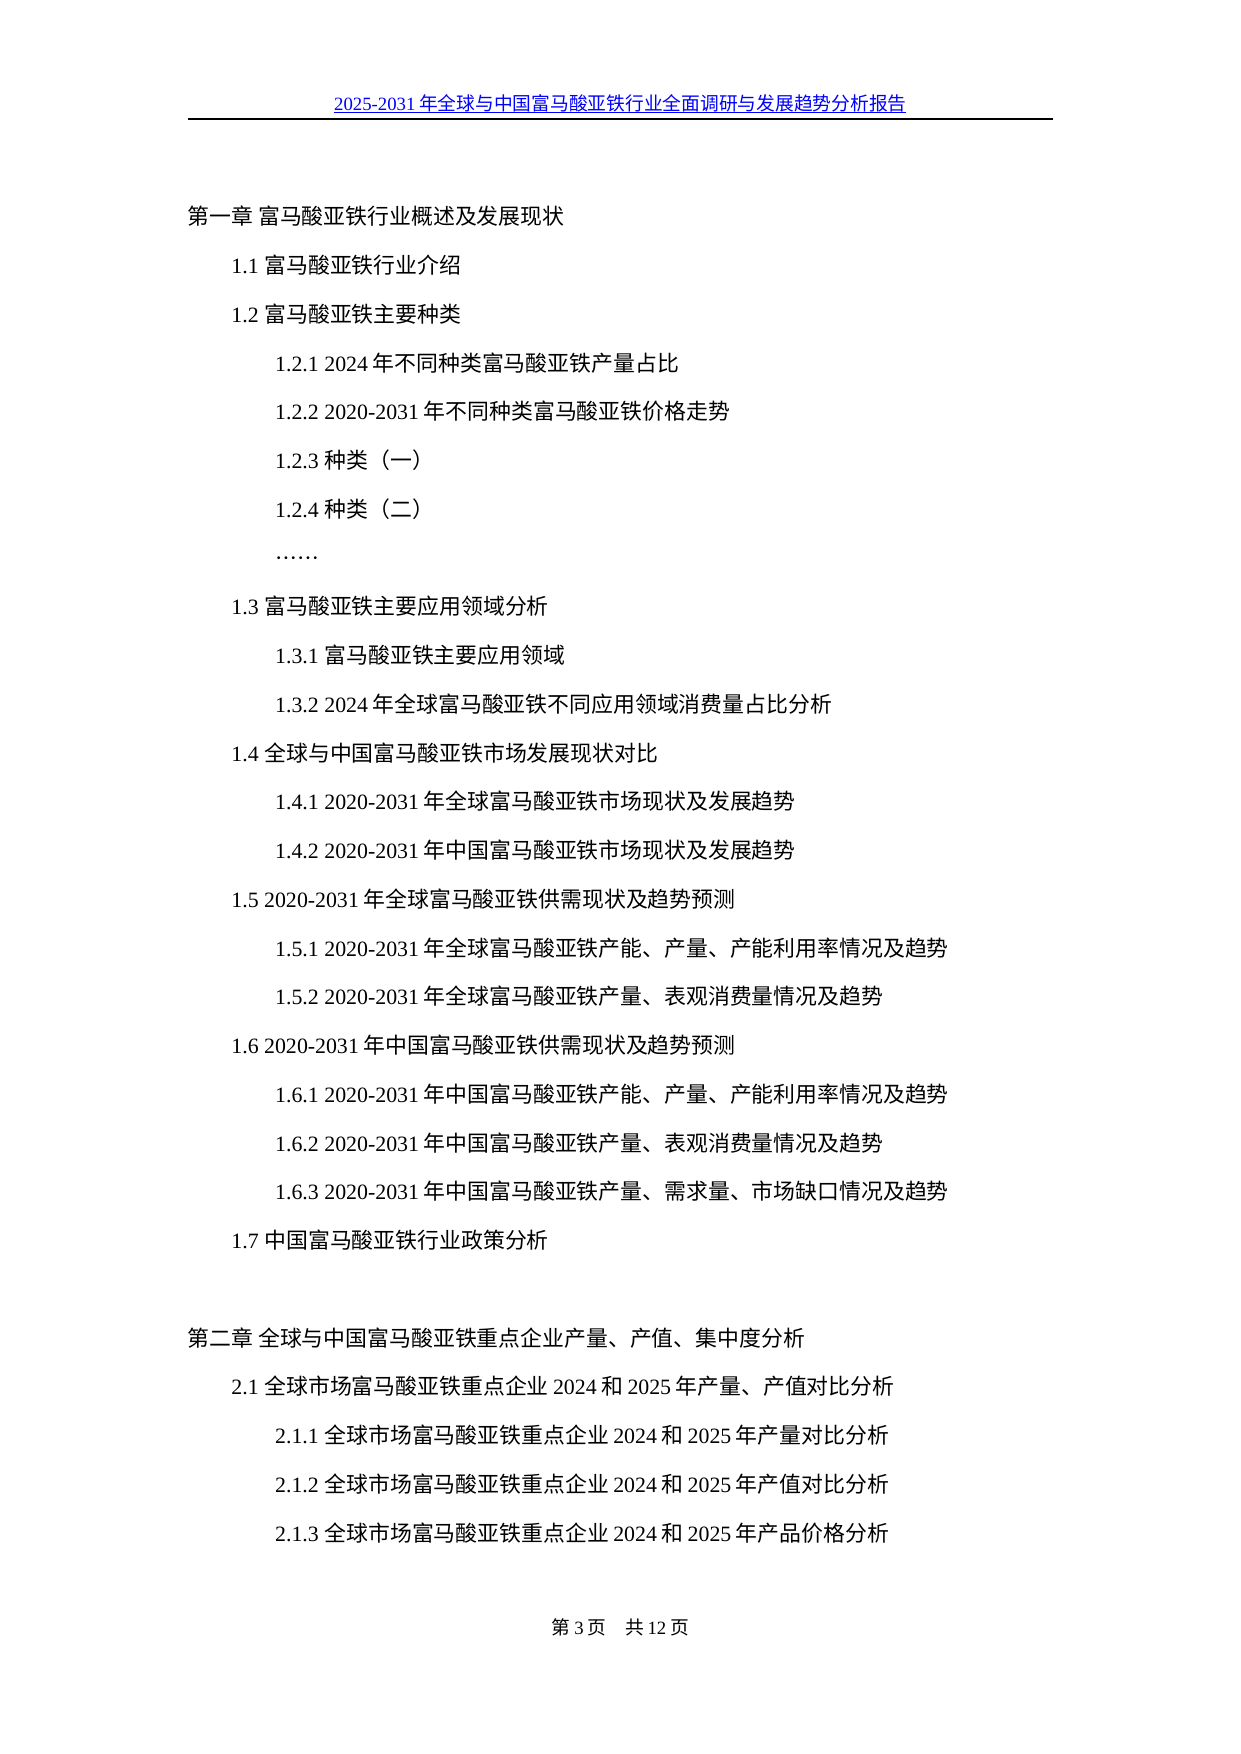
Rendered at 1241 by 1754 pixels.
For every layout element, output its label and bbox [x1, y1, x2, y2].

text [187, 150, 1053, 1548]
